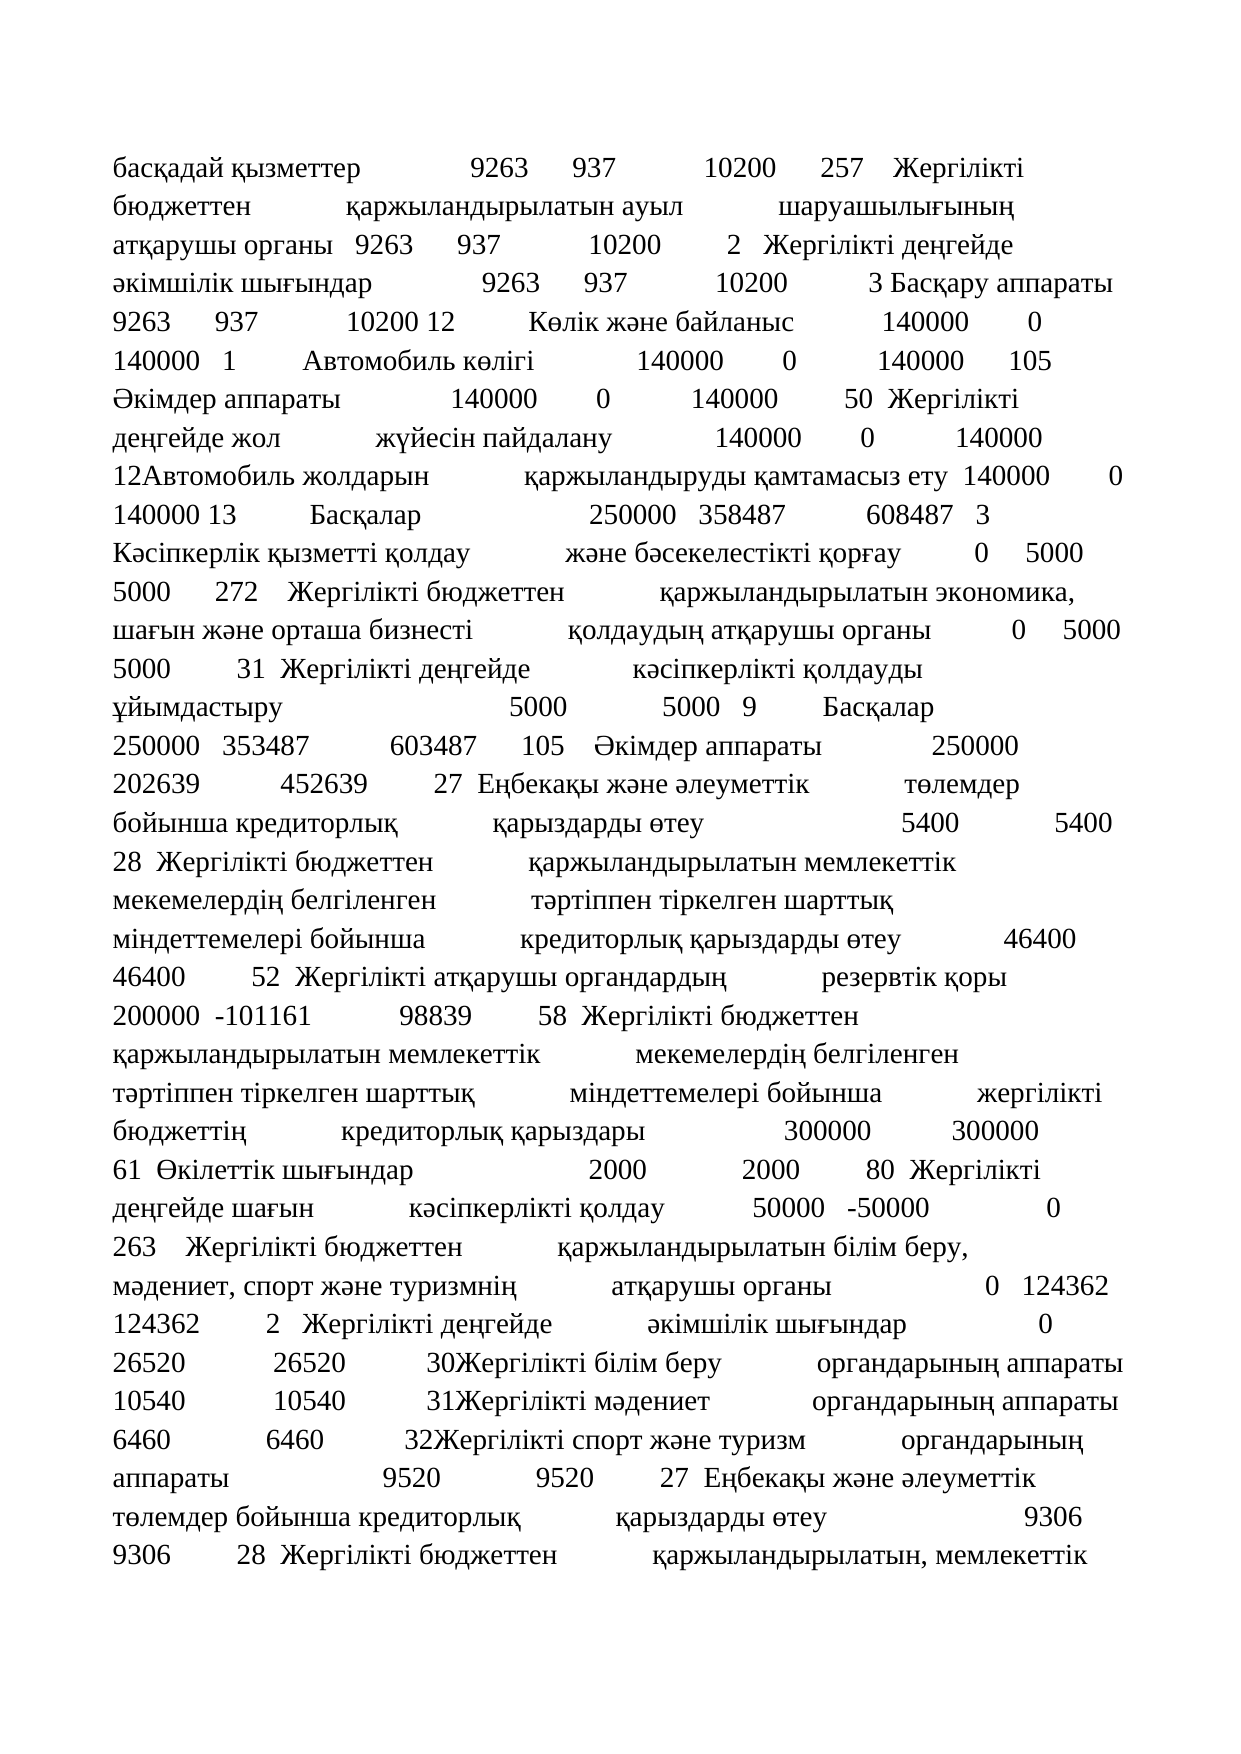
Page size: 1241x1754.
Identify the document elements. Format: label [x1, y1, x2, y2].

text [112, 150, 1128, 1571]
